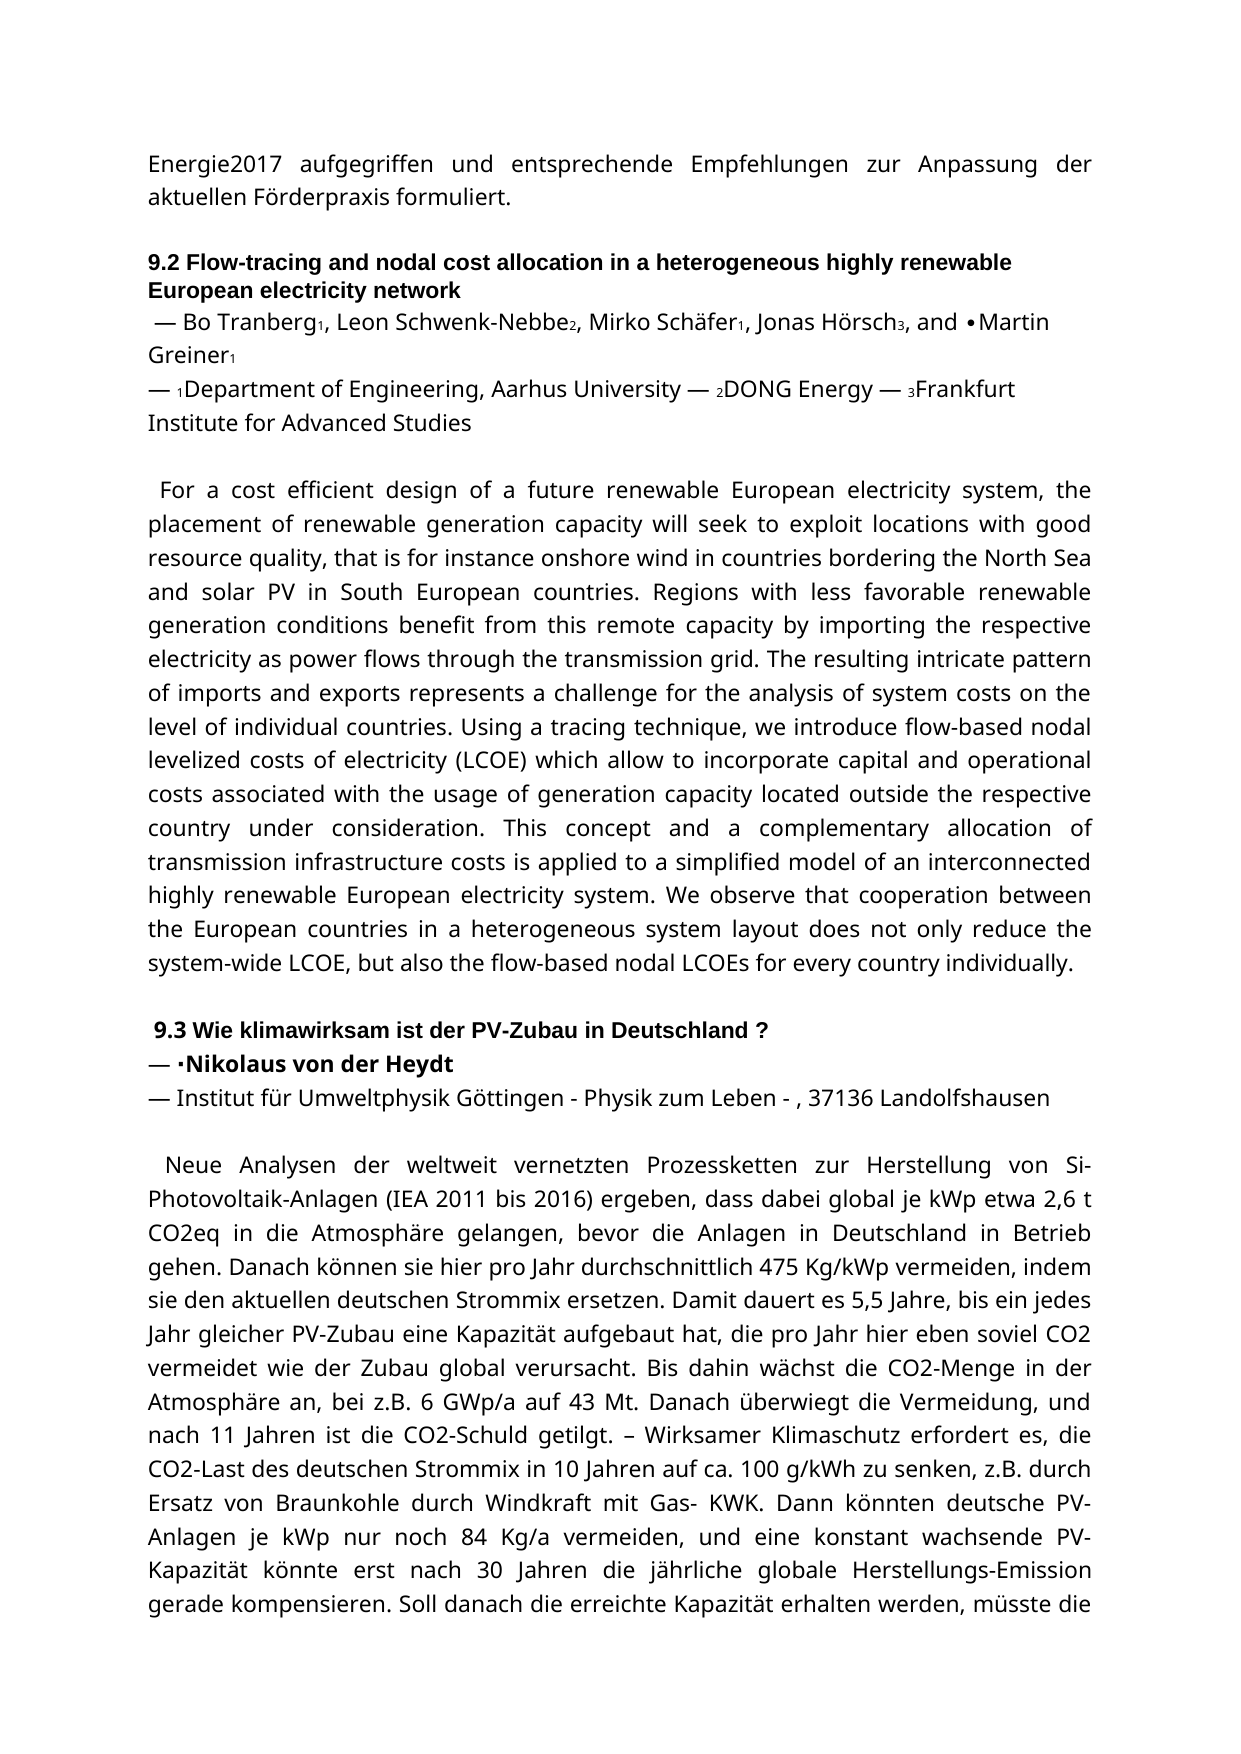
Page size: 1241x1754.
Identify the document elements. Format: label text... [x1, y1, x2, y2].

text For a cost efficient design of a future renewable European electricity system, the placement of renewable generation capacity will seek to exploit locations with good resource quality, that is for instance onshore wind in countries bordering the North Sea and solar PV in South European countries. Regions with less favorable renewable generation conditions benefit from this remote capacity by importing the respective electricity as power flows through the transmission grid. The resulting intricate pattern of imports and exports represents a challenge for the analysis of system costs on the level of individual countries. Using a tracing technique, we introduce flow-based nodal levelized costs of electricity (LCOE) which allow to incorporate capital and operational costs associated with the usage of generation capacity located outside the respective country under consideration. This concept and a complementary allocation of transmission infrastructure costs is applied to a simplified model of an interconnected highly renewable European electricity system. We observe that cooperation between the European countries in a heterogeneous system layout does not only reduce the system-wide LCOE, but also the flow-based nodal LCOEs for every country individually. [148, 474, 1093, 978]
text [148, 148, 1093, 213]
text — Institut für Umweltphysik Göttingen - Physik zum Leben - , 37136 Landolfshausen [148, 1082, 1093, 1113]
text 9.3 Wie klimawirksam ist der PV-Zubau in Deutschland ? [148, 1014, 1093, 1046]
text 9.2 Flow-tracing and nodal cost allocation in a heterogeneous highly renewable European electricity network [148, 249, 1093, 304]
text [148, 1149, 1093, 1619]
text — 1Department of Engineering, Aarhus University — 2DONG Energy — 3Frankfurt Institute for Advanced Studies [148, 373, 1093, 438]
text — ∙Nikolaus von der Heydt [148, 1048, 1093, 1079]
text — Bo Tranberg1, Leon Schwenk-Nebbe2, Mirko Schäfer1, Jonas Hörsch3, and ∙Martin Greiner1 [148, 306, 1093, 371]
